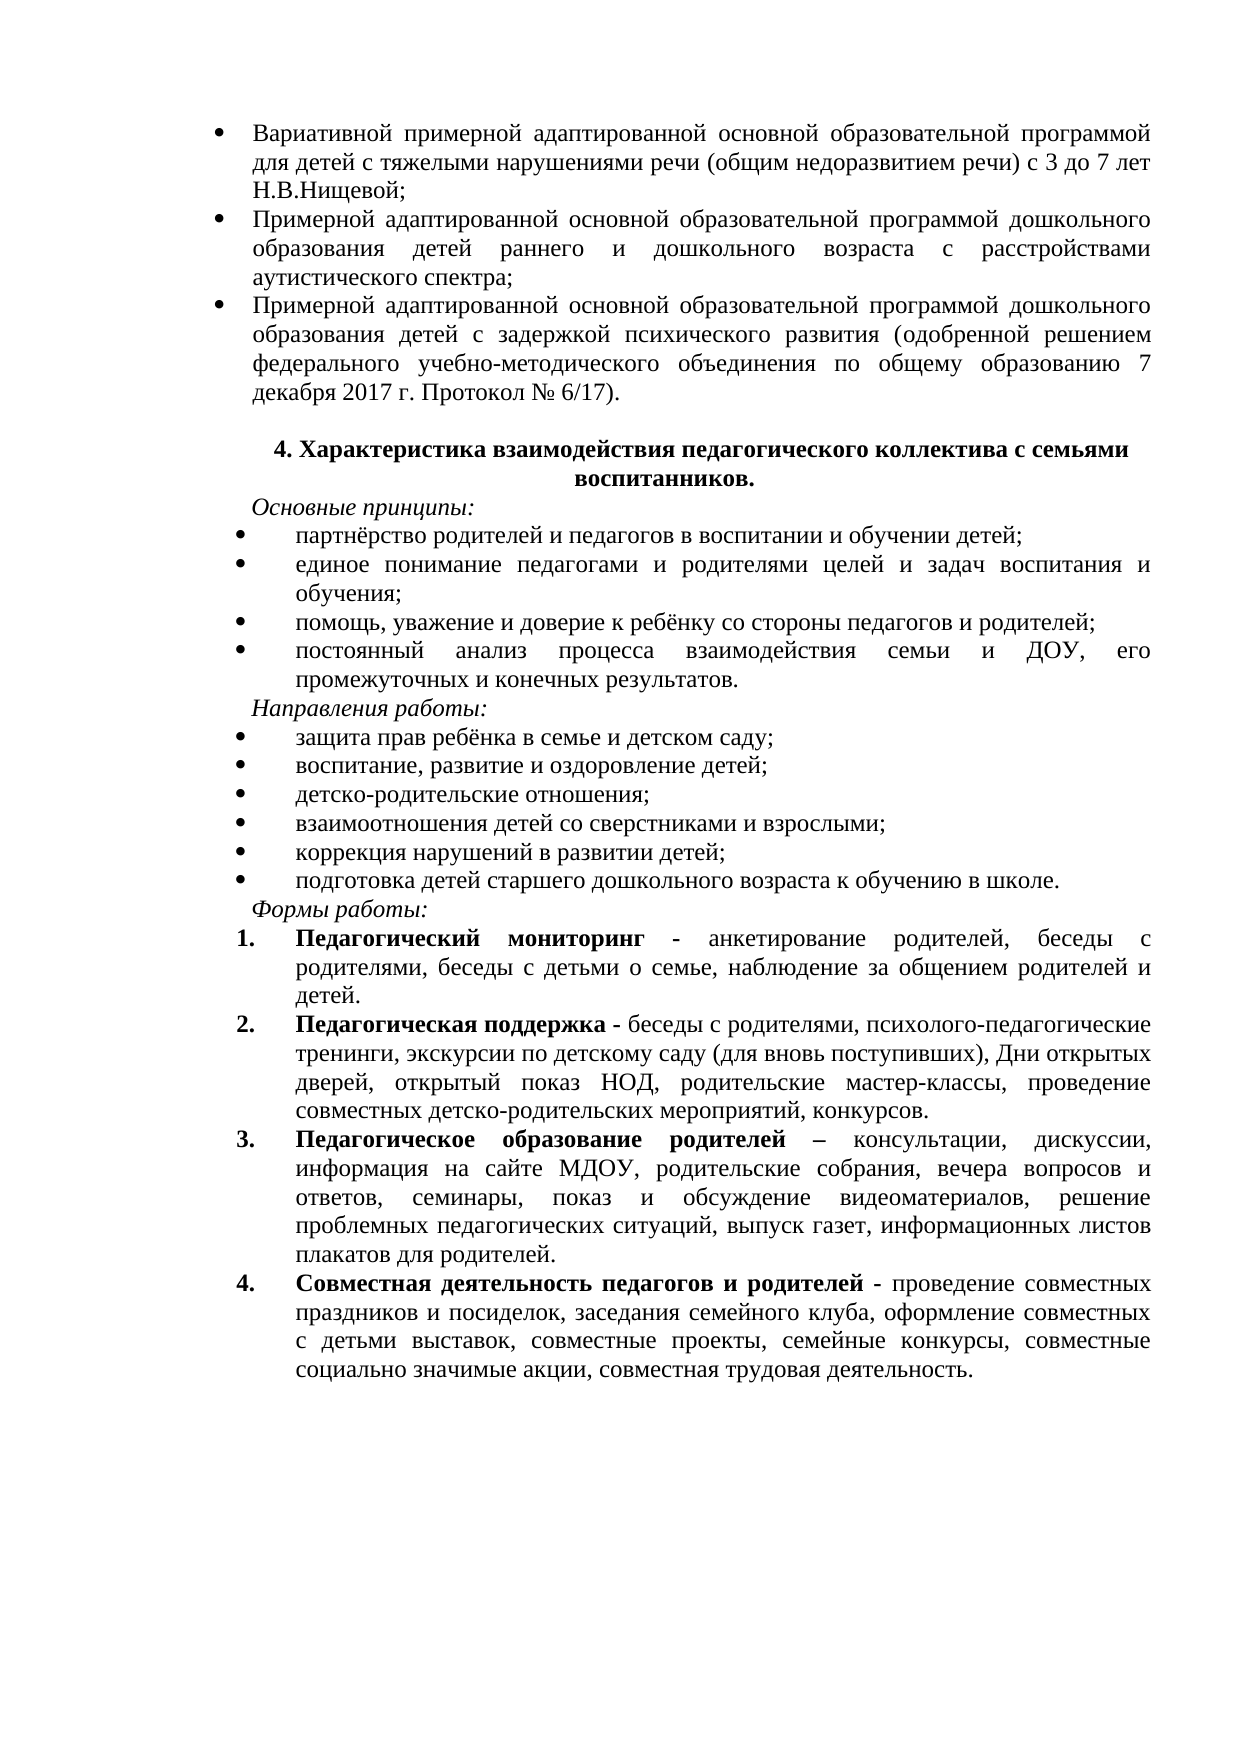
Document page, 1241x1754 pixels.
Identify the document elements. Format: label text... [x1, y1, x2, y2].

list взаимоотношения детей со сверстниками и взрослыми; [236, 808, 1152, 837]
list воспитание, развитие и оздоровление детей; [236, 751, 1152, 779]
list детско-родительские отношения; [236, 779, 1152, 808]
text Направления работы: [177, 693, 1152, 722]
list помощь, уважение и доверие к ребёнку со стороны педагогов и родителей; [236, 607, 1152, 636]
list защита прав ребёнка в семье и детском саду; [236, 722, 1152, 751]
text Формы работы: [177, 894, 1152, 923]
list Педагогическое образование родителей – консультации, дискуссии, информация на сайте МДОУ, родительские собрания, вечера вопросов и ответов, семинары, показ и обсуждение видеоматериалов, решение проблемных педагогических ситуаций, выпуск газет, информационных листов плакатов для родителей. [236, 1124, 1152, 1268]
list Педагогический мониторинг - анкетирование родителей, беседы с родителями, беседы с детьми о семье, наблюдение за общением родителей и детей. [236, 923, 1152, 1009]
list Педагогическая поддержка - беседы с родителями, психолого-педагогические тренинги, экскурсии по детскому саду (для вновь поступивших), Дни открытых дверей, открытый показ НОД, родительские мастер-классы, проведение совместных детско-родительских мероприятий, конкурсов. [236, 1009, 1152, 1124]
list Совместная деятельность педагогов и родителей - проведение совместных праздников и посиделок, заседания семейного клуба, оформление совместных с детьми выставок, совместные проекты, семейные конкурсы, совместные социально значимые акции, совместная трудовая деятельность. [236, 1268, 1152, 1383]
list коррекция нарушений в развитии детей; [236, 837, 1152, 866]
text Основные принципы: [177, 492, 1152, 521]
list постоянный анализ процесса взаимодействия семьи и ДОУ, его промежуточных и конечных результатов. [236, 636, 1152, 693]
list единое понимание педагогами и родителями целей и задач воспитания и обучения; [236, 549, 1152, 607]
list Примерной адаптированной основной образовательной программой дошкольного образования детей раннего и дошкольного возраста с расстройствами аутистического спектра; [215, 204, 1152, 291]
list Вариативной примерной адаптированной основной образовательной программой для детей с тяжелыми нарушениями речи (общим недоразвитием речи) с 3 до 7 лет Н.В.Нищевой; [215, 118, 1152, 204]
text 4. Характеристика взаимодействия педагогического коллектива с семьями воспитанников. [177, 434, 1152, 492]
list Примерной адаптированной основной образовательной программой дошкольного образования детей с задержкой психического развития (одобренной решением федерального учебно-методического объединения по общему образованию 7 декабря 2017 г. Протокол № 6/17). [215, 291, 1152, 406]
list партнёрство родителей и педагогов в воспитании и обучении детей; [236, 521, 1152, 549]
list подготовка детей старшего дошкольного возраста к обучению в школе. [236, 866, 1152, 894]
